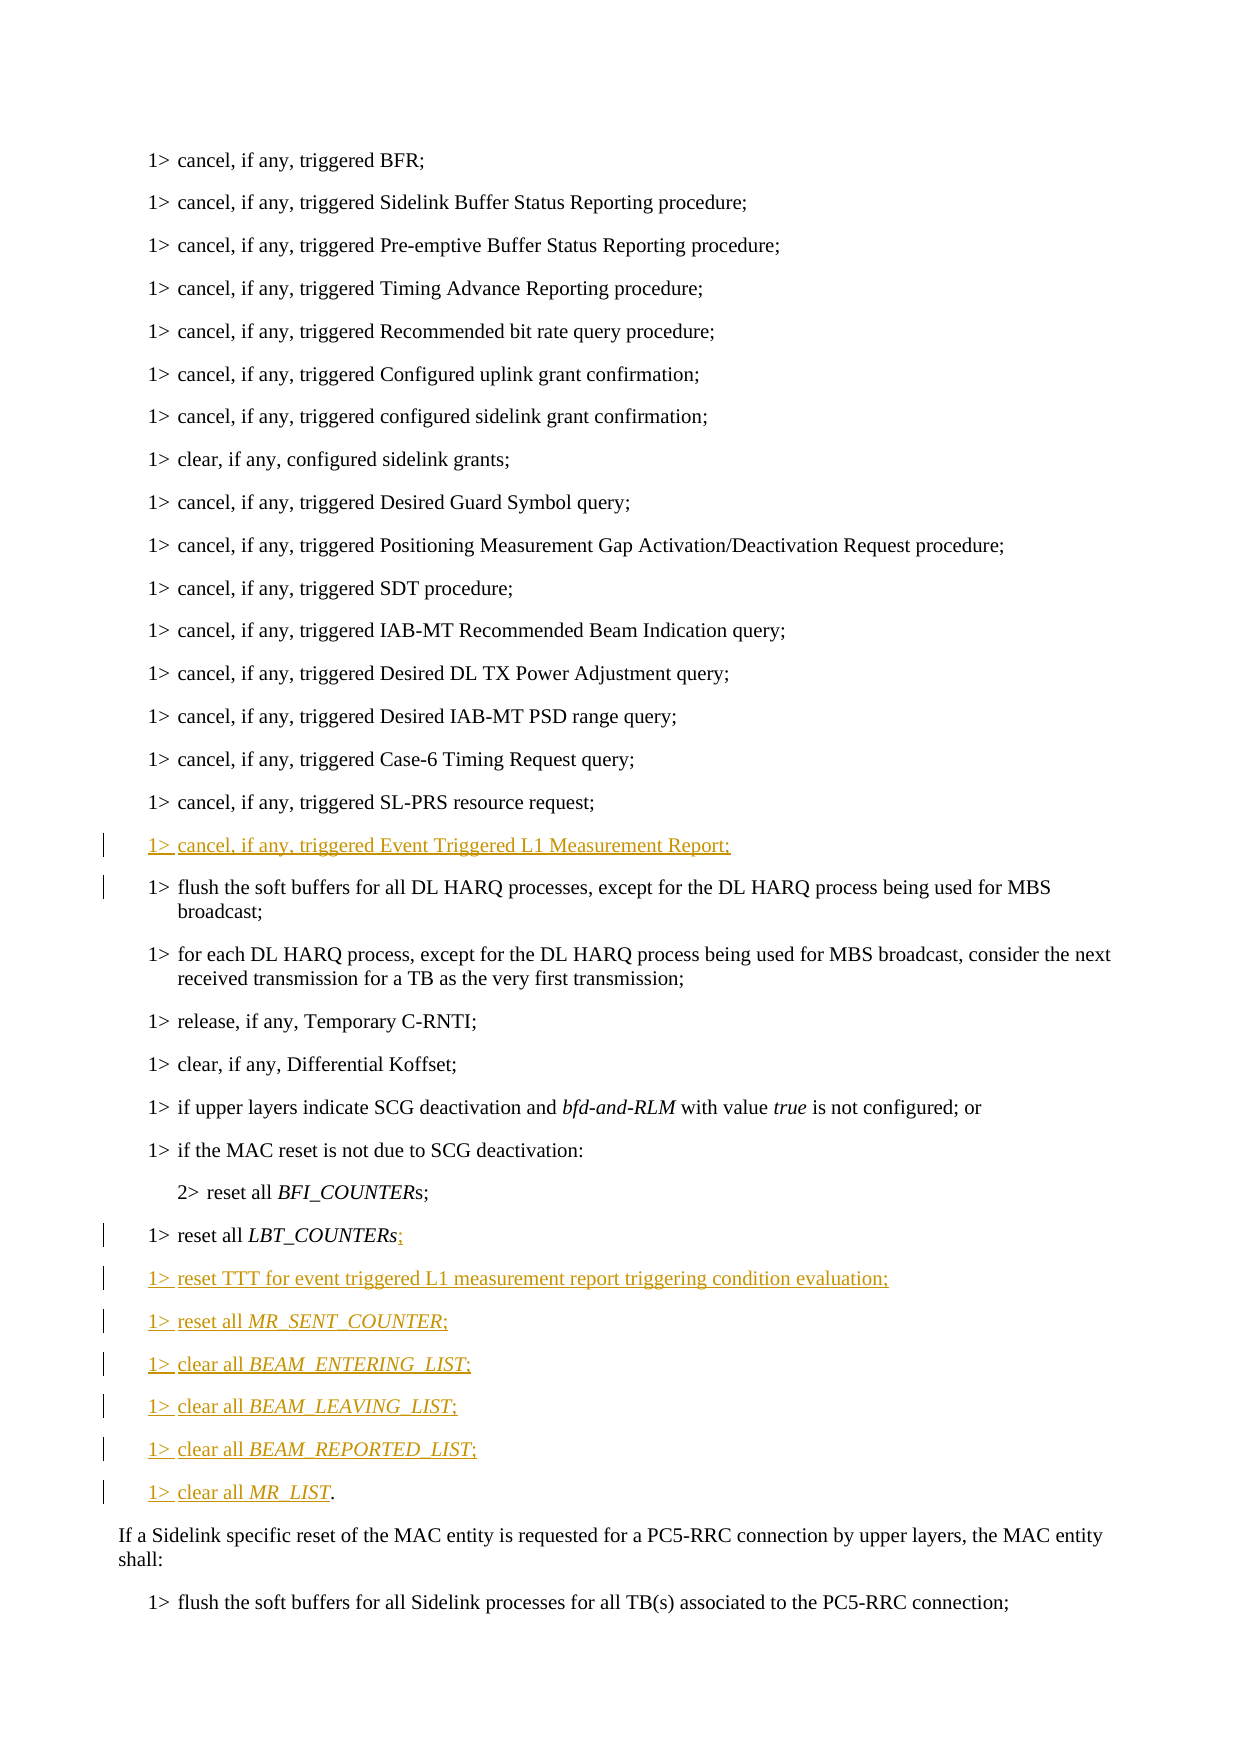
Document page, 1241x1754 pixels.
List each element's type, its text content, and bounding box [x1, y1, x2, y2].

text 1> cancel, if any, triggered configured sidelink grant confirmation; [148, 404, 1122, 428]
text 1> cancel, if any, triggered Pre-emptive Buffer Status Reporting procedure; [148, 233, 1122, 257]
text 1> cancel, if any, triggered Positioning Measurement Gap Activation/Deactivation Request procedure; [148, 533, 1122, 557]
text 2> reset all BFI_COUNTERs; [177, 1180, 1122, 1204]
text If a Sidelink specific reset of the MAC entity is requested for a PC5-RRC connection by upper layers, the MAC entity shall: [118, 1523, 1122, 1571]
text 1> clear, if any, Differential Koffset; [148, 1052, 1122, 1076]
text 1> cancel, if any, triggered Sidelink Buffer Status Reporting procedure; [148, 190, 1122, 214]
text 1> release, if any, Temporary C-RNTI; [148, 1009, 1122, 1033]
text 1> reset all LBT_COUNTERs [148, 1223, 1122, 1247]
text 1> cancel, if any, triggered BFR; [148, 147, 1122, 172]
text 1> cancel, if any, triggered Timing Advance Reporting procedure; [148, 276, 1122, 300]
text 1> flush the soft buffers for all Sidelink processes for all TB(s) associated to the PC5-RRC connection; [148, 1590, 1122, 1614]
text 1> if the MAC reset is not due to SCG deactivation: [148, 1137, 1122, 1162]
text 1> cancel, if any, triggered Recommended bit rate query procedure; [148, 319, 1122, 343]
text 1> clear, if any, configured sidelink grants; [148, 447, 1122, 471]
text 1> cancel, if any, triggered Desired IAB-MT PSD range query; [148, 704, 1122, 728]
text 1> for each DL HARQ process, except for the DL HARQ process being used for MBS broadcast, consider the next received transmission for a TB as the very first transmission; [148, 942, 1122, 990]
text 1> cancel, if any, triggered Configured uplink grant confirmation; [148, 362, 1122, 386]
text 1> cancel, if any, triggered Desired DL TX Power Adjustment query; [148, 661, 1122, 685]
text 1> if upper layers indicate SCG deactivation and bfd-and-RLM with value true is not configured; or [148, 1095, 1122, 1119]
text 1> cancel, if any, triggered IAB-MT Recommended Beam Indication query; [148, 618, 1122, 642]
text 1> cancel, if any, triggered SL-PRS resource request; [148, 790, 1122, 814]
text 1> cancel, if any, triggered Case-6 Timing Request query; [148, 747, 1122, 771]
text 1> cancel, if any, triggered Desired Guard Symbol query; [148, 490, 1122, 514]
text 1> flush the soft buffers for all DL HARQ processes, except for the DL HARQ process being used for MBS broadcast; [148, 875, 1122, 923]
text . [148, 1480, 1122, 1504]
text 1> cancel, if any, triggered SDT procedure; [148, 576, 1122, 600]
